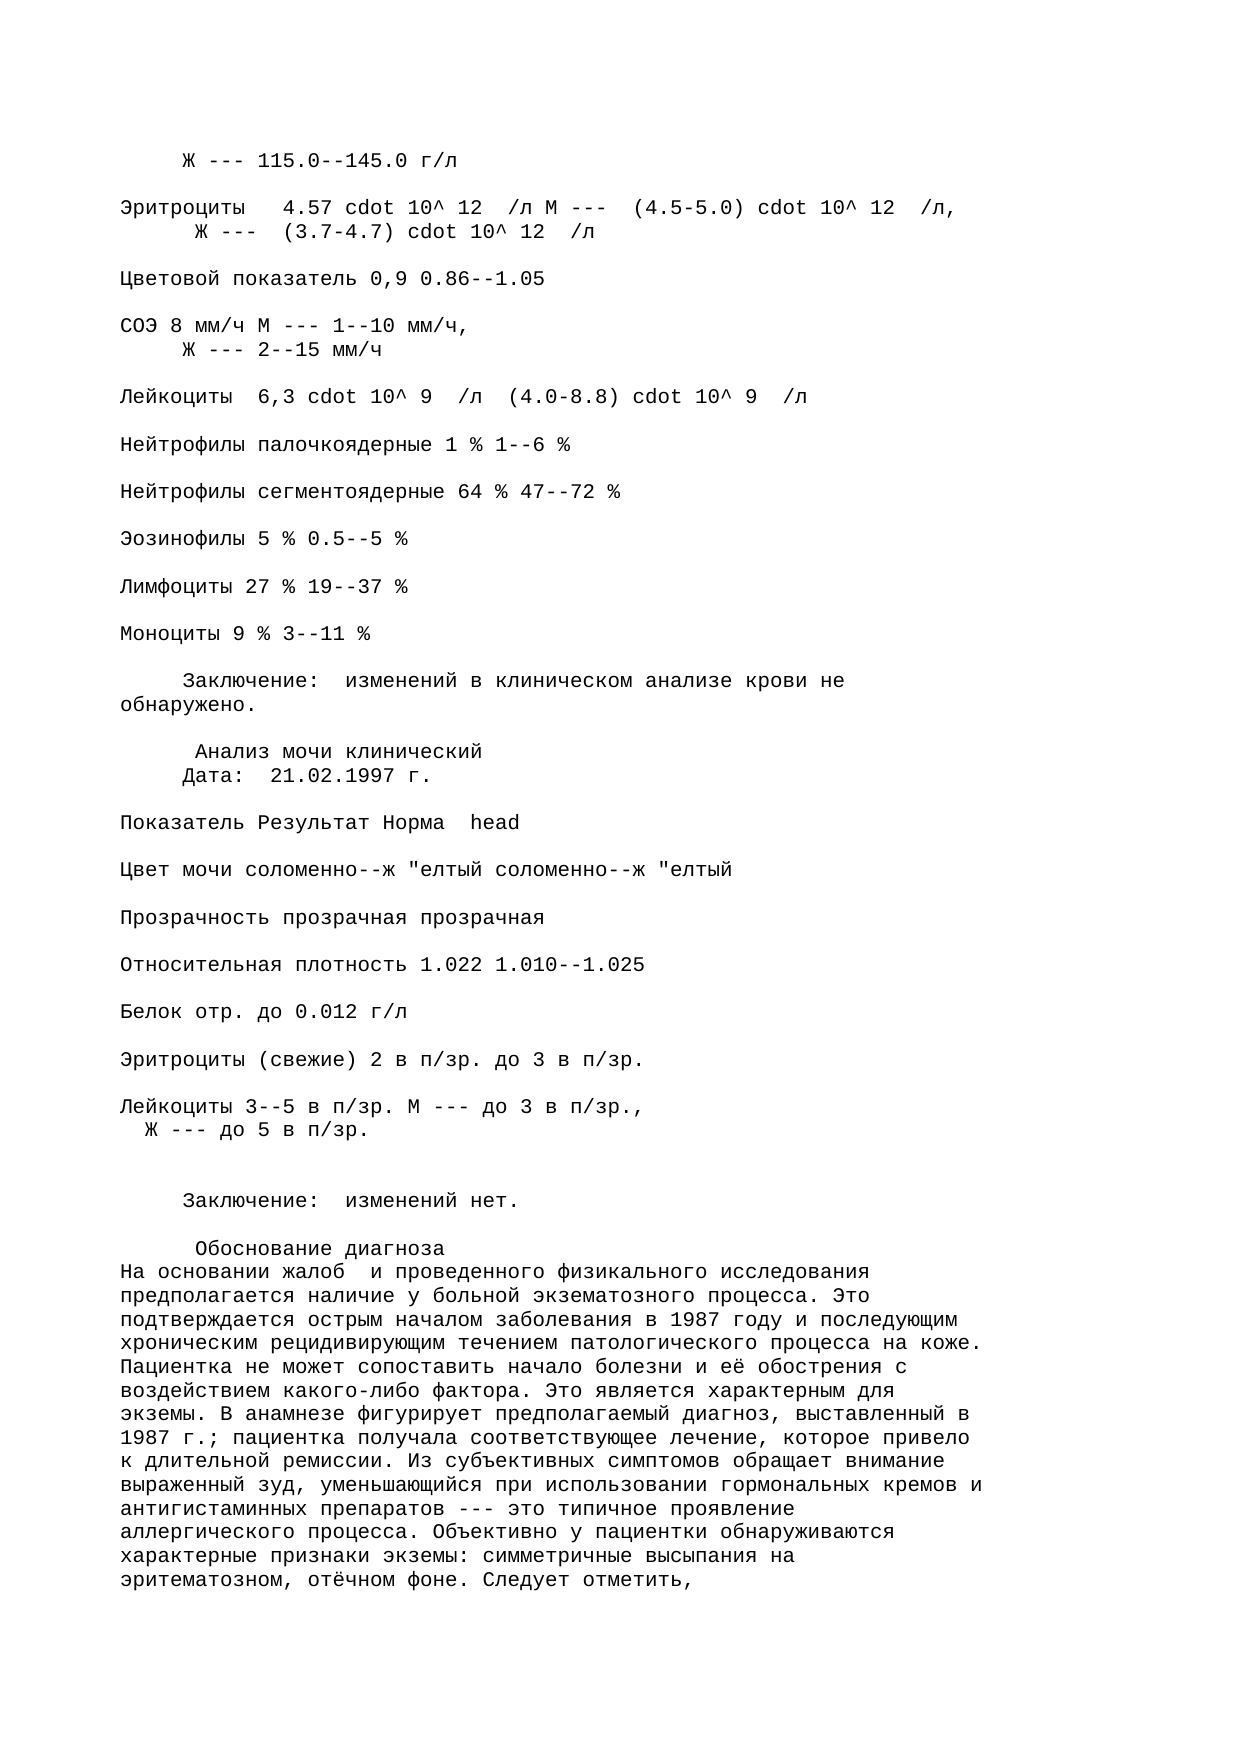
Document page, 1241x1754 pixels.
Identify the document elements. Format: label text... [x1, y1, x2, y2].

text хроническим рецидивирующим течением патологического процесса на коже. [120, 1332, 1120, 1356]
text Цвет мочи соломенно--ж "елтый соломенно--ж "елтый [120, 859, 1120, 883]
text Ж --- 115.0--145.0 г/л [120, 150, 1120, 174]
text выраженный зуд, уменьшающийся при использовании гормональных кремов и [120, 1474, 1120, 1498]
text На основании жалоб и проведенного физикального исследования [120, 1261, 1120, 1285]
text Цветовой показатель 0,9 0.86--1.05 [120, 268, 1120, 292]
text предполагается наличие у больной экзематозного процесса. Это [120, 1285, 1120, 1309]
text к длительной ремиссии. Из субъективных симптомов обращает внимание [120, 1451, 1120, 1474]
text Обоснование диагноза [120, 1238, 1120, 1261]
text Ж --- 2--15 мм/ч [120, 339, 1120, 363]
text воздействием какого-либо фактора. Это является характерным для [120, 1379, 1120, 1403]
text аллергического процесса. Объективно у пациентки обнаруживаются [120, 1521, 1120, 1545]
text Лимфоциты 27 % 19--37 % [120, 576, 1120, 599]
text Заключение: изменений в клиническом анализе крови не [120, 670, 1120, 694]
text Нейтрофилы сегментоядерные 64 % 47--72 % [120, 481, 1120, 505]
text Ж --- (3.7-4.7) cdot 10^ 12 /л [120, 221, 1120, 244]
text подтверждается острым началом заболевания в 1987 году и последующим [120, 1309, 1120, 1332]
text Лейкоциты 3--5 в п/зр. М --- до 3 в п/зр., [120, 1096, 1120, 1119]
text Заключение: изменений нет. [120, 1190, 1120, 1214]
text 1987 г.; пациентка получала соответствующее лечение, которое привело [120, 1427, 1120, 1451]
text Анализ мочи клинический [120, 741, 1120, 765]
text Лейкоциты 6,3 cdot 10^ 9 /л (4.0-8.8) cdot 10^ 9 /л [120, 386, 1120, 410]
text СОЭ 8 мм/ч М --- 1--10 мм/ч, [120, 316, 1120, 339]
text Эозинофилы 5 % 0.5--5 % [120, 528, 1120, 552]
text Белок отр. до 0.012 г/л [120, 1001, 1120, 1025]
text Пациентка не может сопоставить начало болезни и её обострения с [120, 1356, 1120, 1379]
text Ж --- до 5 в п/зр. [120, 1119, 1120, 1143]
text Моноциты 9 % 3--11 % [120, 623, 1120, 647]
text Дата: 21.02.1997 г. [120, 765, 1120, 788]
text эритематозном, отёчном фоне. Следует отметить, [120, 1569, 1120, 1592]
text Показатель Результат Норма head [120, 812, 1120, 836]
text антигистаминных препаратов --- это типичное проявление [120, 1498, 1120, 1521]
text Нейтрофилы палочкоядерные 1 % 1--6 % [120, 434, 1120, 457]
text Прозрачность прозрачная прозрачная [120, 907, 1120, 930]
text характерные признаки экземы: симметричные высыпания на [120, 1545, 1120, 1569]
text обнаружено. [120, 694, 1120, 717]
text Относительная плотность 1.022 1.010--1.025 [120, 954, 1120, 978]
text Эритроциты 4.57 cdot 10^ 12 /л М --- (4.5-5.0) cdot 10^ 12 /л, [120, 197, 1120, 221]
text Эритроциты (свежие) 2 в п/зр. до 3 в п/зр. [120, 1048, 1120, 1072]
text экземы. В анамнезе фигурирует предполагаемый диагноз, выставленный в [120, 1403, 1120, 1427]
